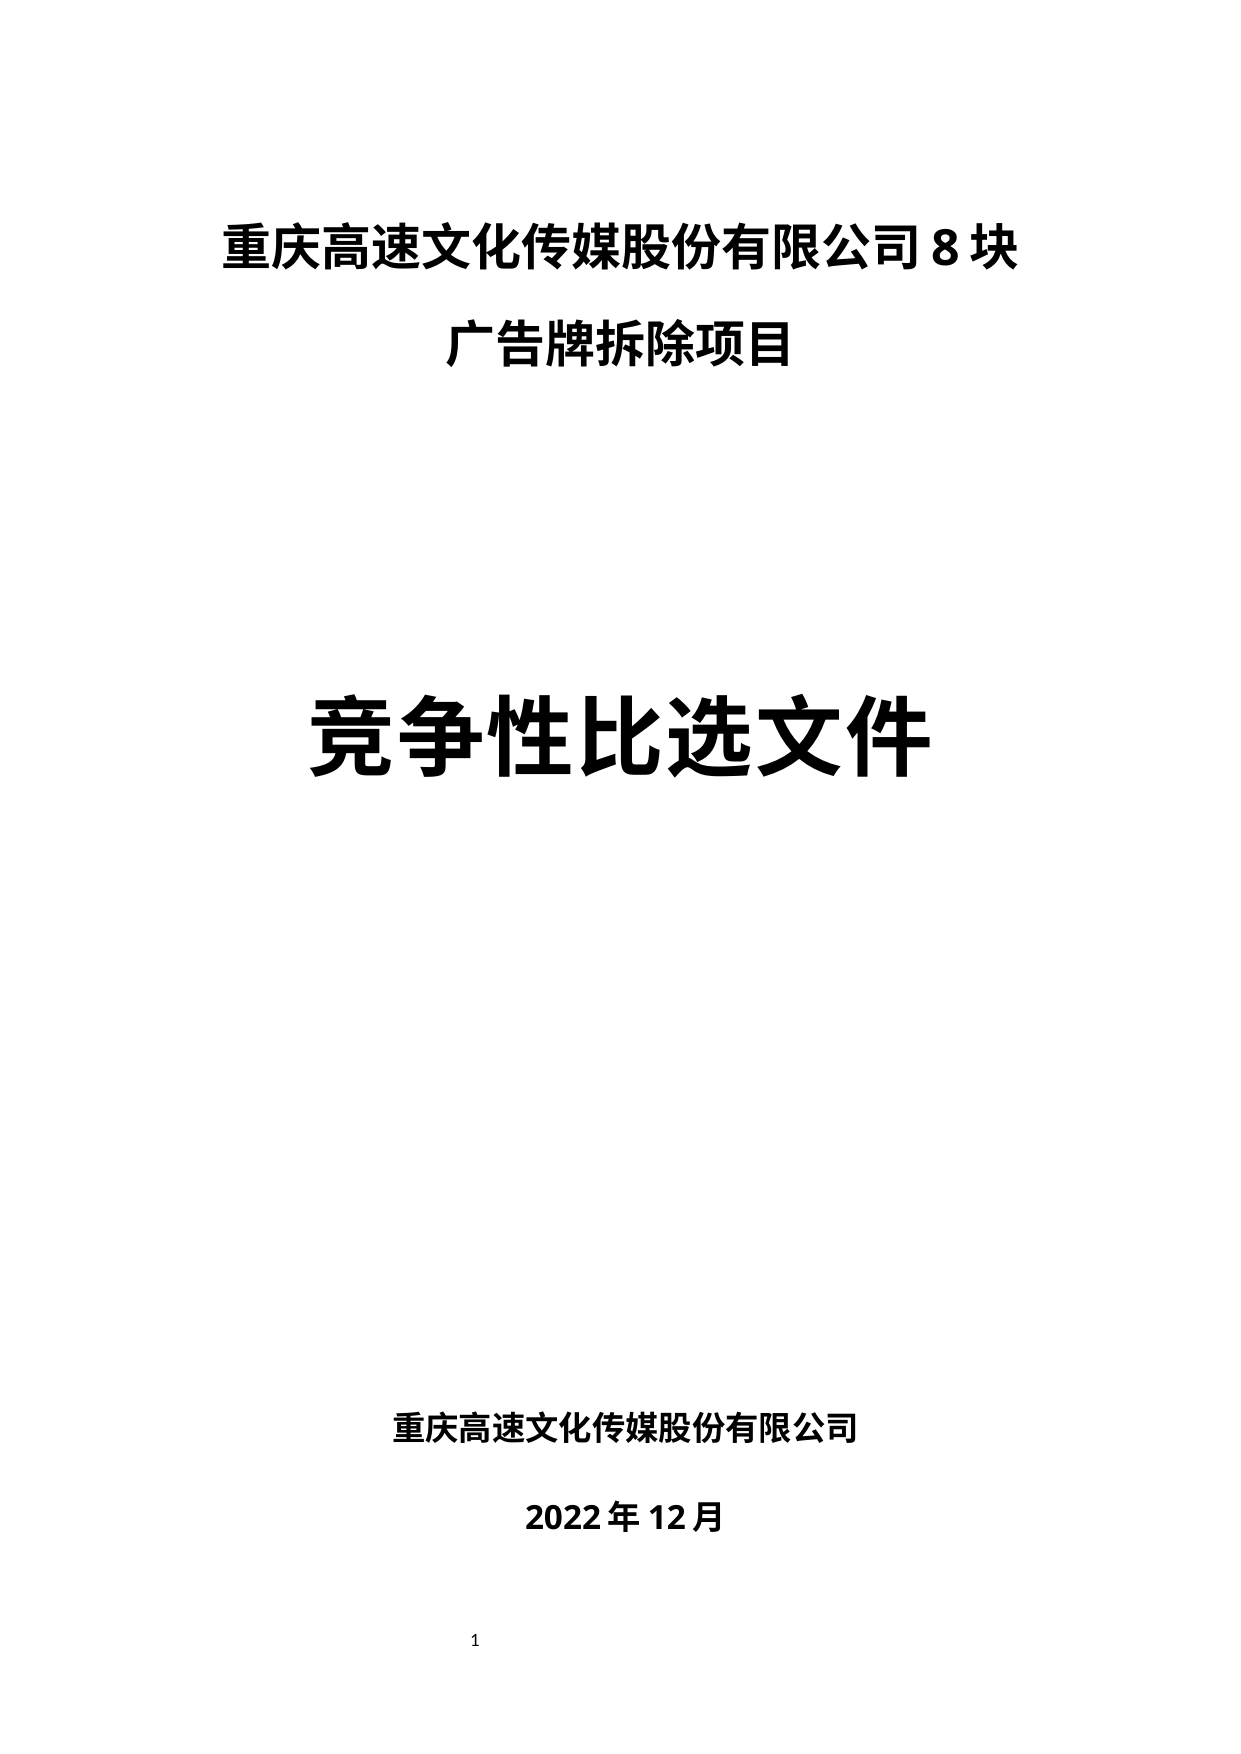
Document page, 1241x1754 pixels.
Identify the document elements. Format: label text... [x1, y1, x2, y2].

text 竞争性比选文件 [142, 667, 1098, 797]
text 2022年12月 [152, 1483, 1098, 1548]
text 广告牌拆除项目 [142, 292, 1098, 389]
text 重庆高速文化传媒股份有限公司 [152, 1394, 1098, 1459]
text 重庆高速文化传媒股份有限公司8块 [142, 194, 1098, 292]
